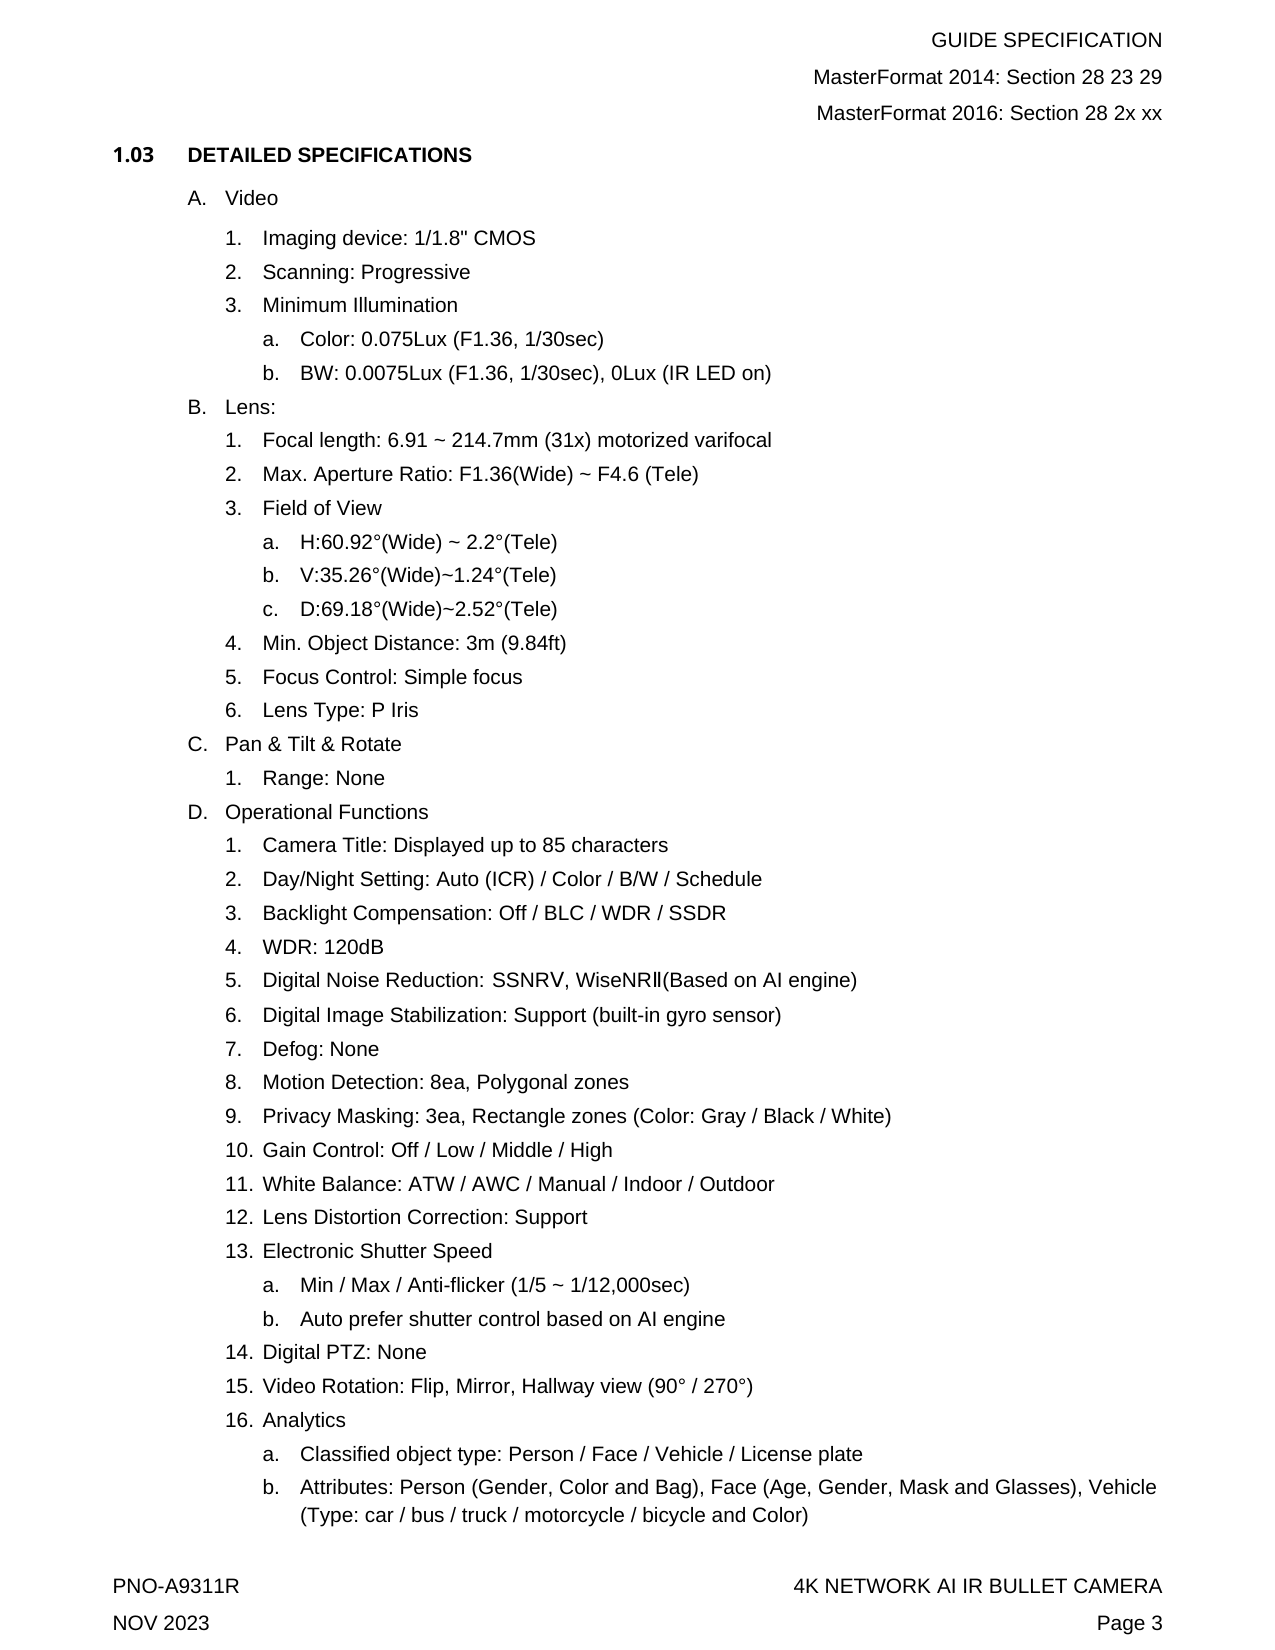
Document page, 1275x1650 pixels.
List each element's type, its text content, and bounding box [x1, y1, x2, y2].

list Min / Max / Anti-flicker (1/5 ~ 1/12,000sec) [262, 1273, 1162, 1297]
list DETAILED SPECIFICATIONS [112, 141, 1162, 169]
list Privacy Masking: 3ea, Rectangle zones (Color: Gray / Black / White) [225, 1104, 1162, 1128]
list Gain Control: Off / Low / Middle / High [225, 1138, 1162, 1162]
list Scanning: Progressive [225, 259, 1162, 283]
list Operational Functions [187, 799, 1162, 823]
list Lens Distortion Correction: Support [225, 1205, 1162, 1229]
list Focus Control: Simple focus [225, 664, 1162, 688]
list Minimum Illumination [225, 293, 1162, 317]
list Camera Title: Displayed up to 85 characters [225, 833, 1162, 857]
list Min. Object Distance: 3m (9.84ft) [225, 631, 1162, 655]
list Classified object type: Person / Face / Vehicle / License plate [262, 1441, 1162, 1465]
list Backlight Compensation: Off / BLC / WDR / SSDR [225, 901, 1162, 925]
list Range: None [225, 766, 1162, 790]
list Video [187, 186, 1162, 210]
list Analytics [225, 1408, 1162, 1432]
list H:60.92°(Wide) ~ 2.2°(Tele) [262, 529, 1162, 553]
list Video Rotation: Flip, Mirror, Hallway view (90° / 270°) [225, 1374, 1162, 1398]
list Digital PTZ: None [225, 1340, 1162, 1364]
list Digital Image Stabilization: Support (built-in gyro sensor) [225, 1003, 1162, 1027]
list Defog: None [225, 1036, 1162, 1060]
list BW: 0.0075Lux (F1.36, 1/30sec), 0Lux (IR LED on) [262, 361, 1162, 385]
list Auto prefer shutter control based on AI engine [262, 1306, 1162, 1330]
list Lens Type: P Iris [225, 698, 1162, 722]
list D:69.18°(Wide)~2.52°(Tele) [262, 597, 1162, 621]
list Color: 0.075Lux (F1.36, 1/30sec) [262, 327, 1162, 351]
list Imaging device: 1/1.8" CMOS [225, 226, 1162, 250]
list V:35.26°(Wide)~1.24°(Tele) [262, 563, 1162, 587]
list WDR: 120dB [225, 934, 1162, 958]
list Digital Noise Reduction: SSNRⅤ, WiseNRⅡ(Based on AI engine) [225, 968, 1162, 992]
list White Balance: ATW / AWC / Manual / Indoor / Outdoor [225, 1171, 1162, 1195]
list Motion Detection: 8ea, Polygonal zones [225, 1070, 1162, 1094]
list Day/Night Setting: Auto (ICR) / Color / B/W / Schedule [225, 867, 1162, 891]
list Lens: [187, 394, 1162, 418]
list Focal length: 6.91 ~ 214.7mm (31x) motorized varifocal [225, 428, 1162, 452]
list Pan & Tilt & Rotate [187, 732, 1162, 756]
list Attributes: Person (Gender, Color and Bag), Face (Age, Gender, Mask and Glasses), Vehicle (Type: car / bus / truck / motorcycle / bicycle and Color) [262, 1475, 1162, 1527]
list Max. Aperture Ratio: F1.36(Wide) ~ F4.6 (Tele) [225, 462, 1162, 486]
list Field of View [225, 496, 1162, 520]
list Electronic Shutter Speed [225, 1239, 1162, 1263]
